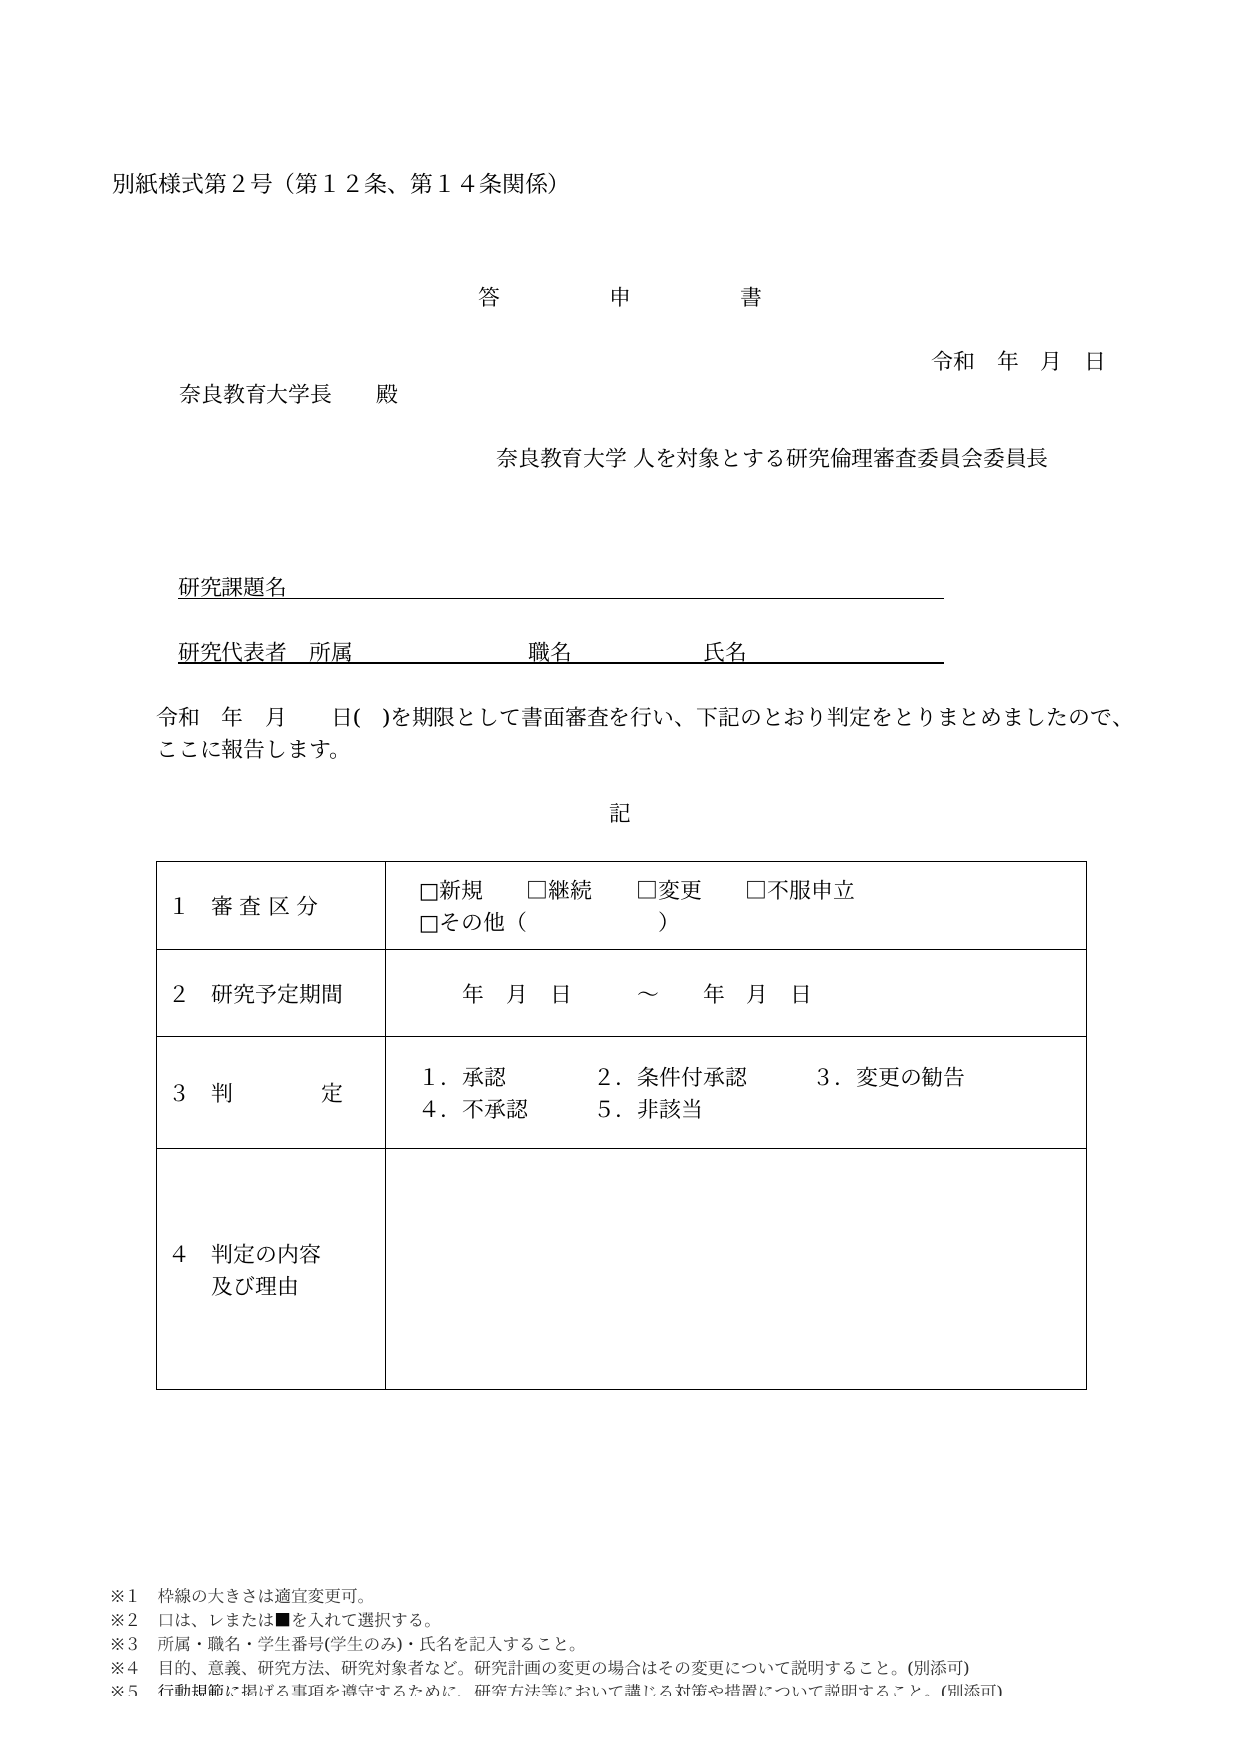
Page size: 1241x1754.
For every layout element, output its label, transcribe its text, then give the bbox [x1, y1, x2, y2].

text 奈良教育大学長 殿 [179, 376, 1121, 409]
text 別紙様式第２号（第１２条、第１４条関係） [112, 150, 1128, 215]
table_cell 年 月 日 ～ 年 月 日 [386, 950, 1086, 1036]
text ここに報告します。 [134, 732, 1121, 764]
text 令和 年 月 日 [112, 344, 1106, 376]
table_cell ２ 研究予定期間 [157, 950, 385, 1036]
text 奈良教育大学 人を対象とする研究倫理審査委員会委員長 [112, 441, 1102, 473]
table_header □新規 □継続 □変更 □不服申立 □その他（ ） [386, 862, 1086, 948]
table_cell ４ 判定の内容 及び理由 [157, 1149, 385, 1389]
text 研究課題名 [178, 570, 1177, 602]
text 答 申 書 [112, 279, 1128, 312]
table_cell ３ 判 定 [157, 1037, 385, 1147]
text 令和 年 月 日( )を期限として書面審査を行い、下記のとおり判定をとりまとめましたので、 [134, 699, 1121, 732]
table_header １ 審査区分 [157, 862, 385, 948]
text 記 [112, 796, 1128, 828]
table_cell [386, 1149, 1086, 1389]
text 研究代表者 所属 職名 氏名 [178, 635, 1177, 667]
table_cell １．承認 ２．条件付承認 ３．変更の勧告 ４．不承認 ５．非該当 [386, 1037, 1086, 1147]
